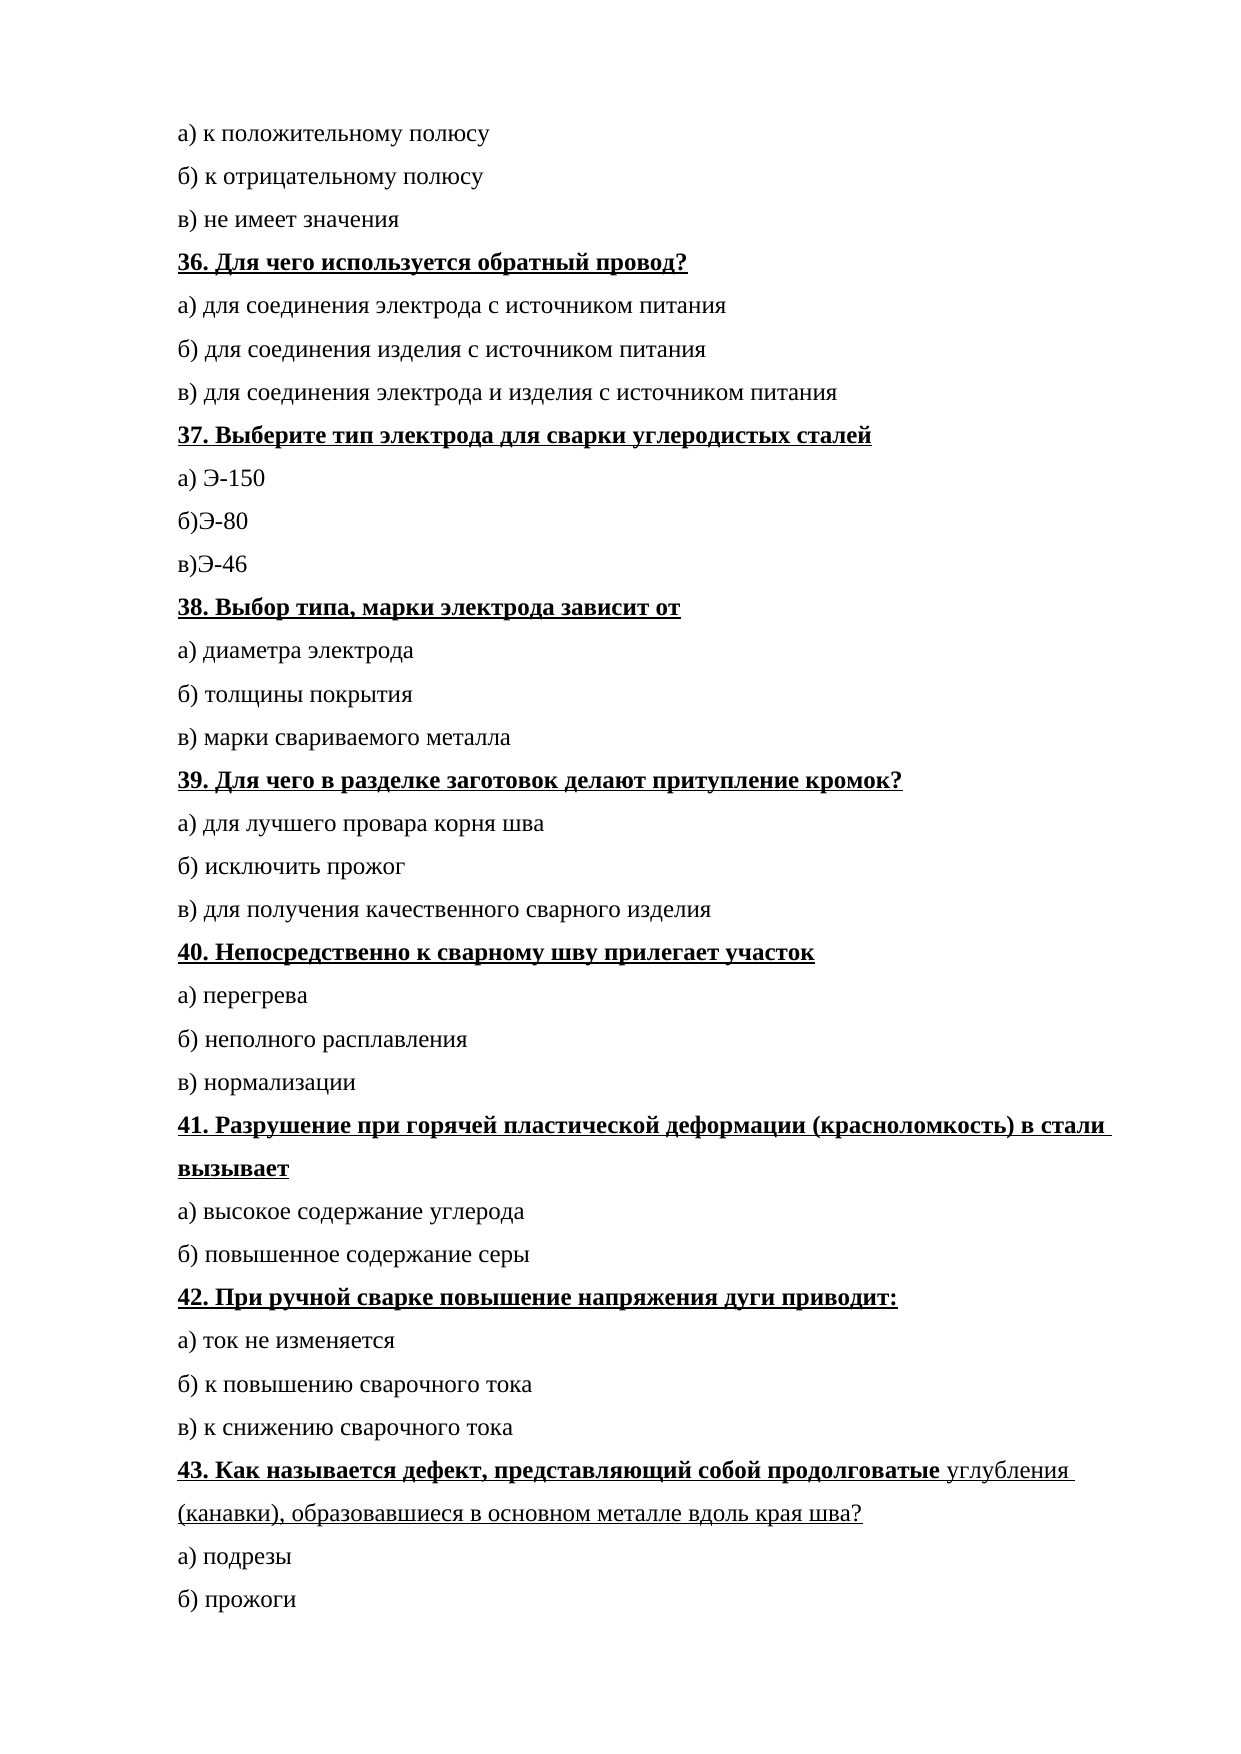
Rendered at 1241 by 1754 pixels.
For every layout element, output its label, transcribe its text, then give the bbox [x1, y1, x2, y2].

text 39. Для чего в разделке заготовок делают притупление кромок? а) для лучшего провара корня шва б) исключить прожог в) для получения качественного сварного изделия [177, 765, 1152, 923]
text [177, 1455, 1152, 1613]
text 41. Разрушение при горячей пластической деформации (красноломкость) в стали вызывает а) высокое содержание углерода б) повышенное содержание серы [177, 1110, 1152, 1268]
text 36. Для чего используется обратный провод? а) для соединения электрода с источником питания б) для соединения изделия с источником питания в) для соединения электрода и изделия с источником питания [177, 247, 1152, 406]
text 42. При ручной сварке повышение напряжения дуги приводит: а) ток не изменяется б) к повышению сварочного тока в) к снижению сварочного тока [177, 1282, 1152, 1441]
text 37. Выберите тип электрода для сварки углеродистых сталей а) Э-150 б)Э-80 в)Э-46 [177, 420, 1152, 578]
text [177, 118, 1152, 233]
text 38. Выбор типа, марки электрода зависит от а) диаметра электрода б) толщины покрытия в) марки свариваемого металла [177, 592, 1152, 751]
text 40. Непосредственно к сварному шву прилегает участок а) перегрева б) неполного расплавления в) нормализации [177, 937, 1152, 1096]
